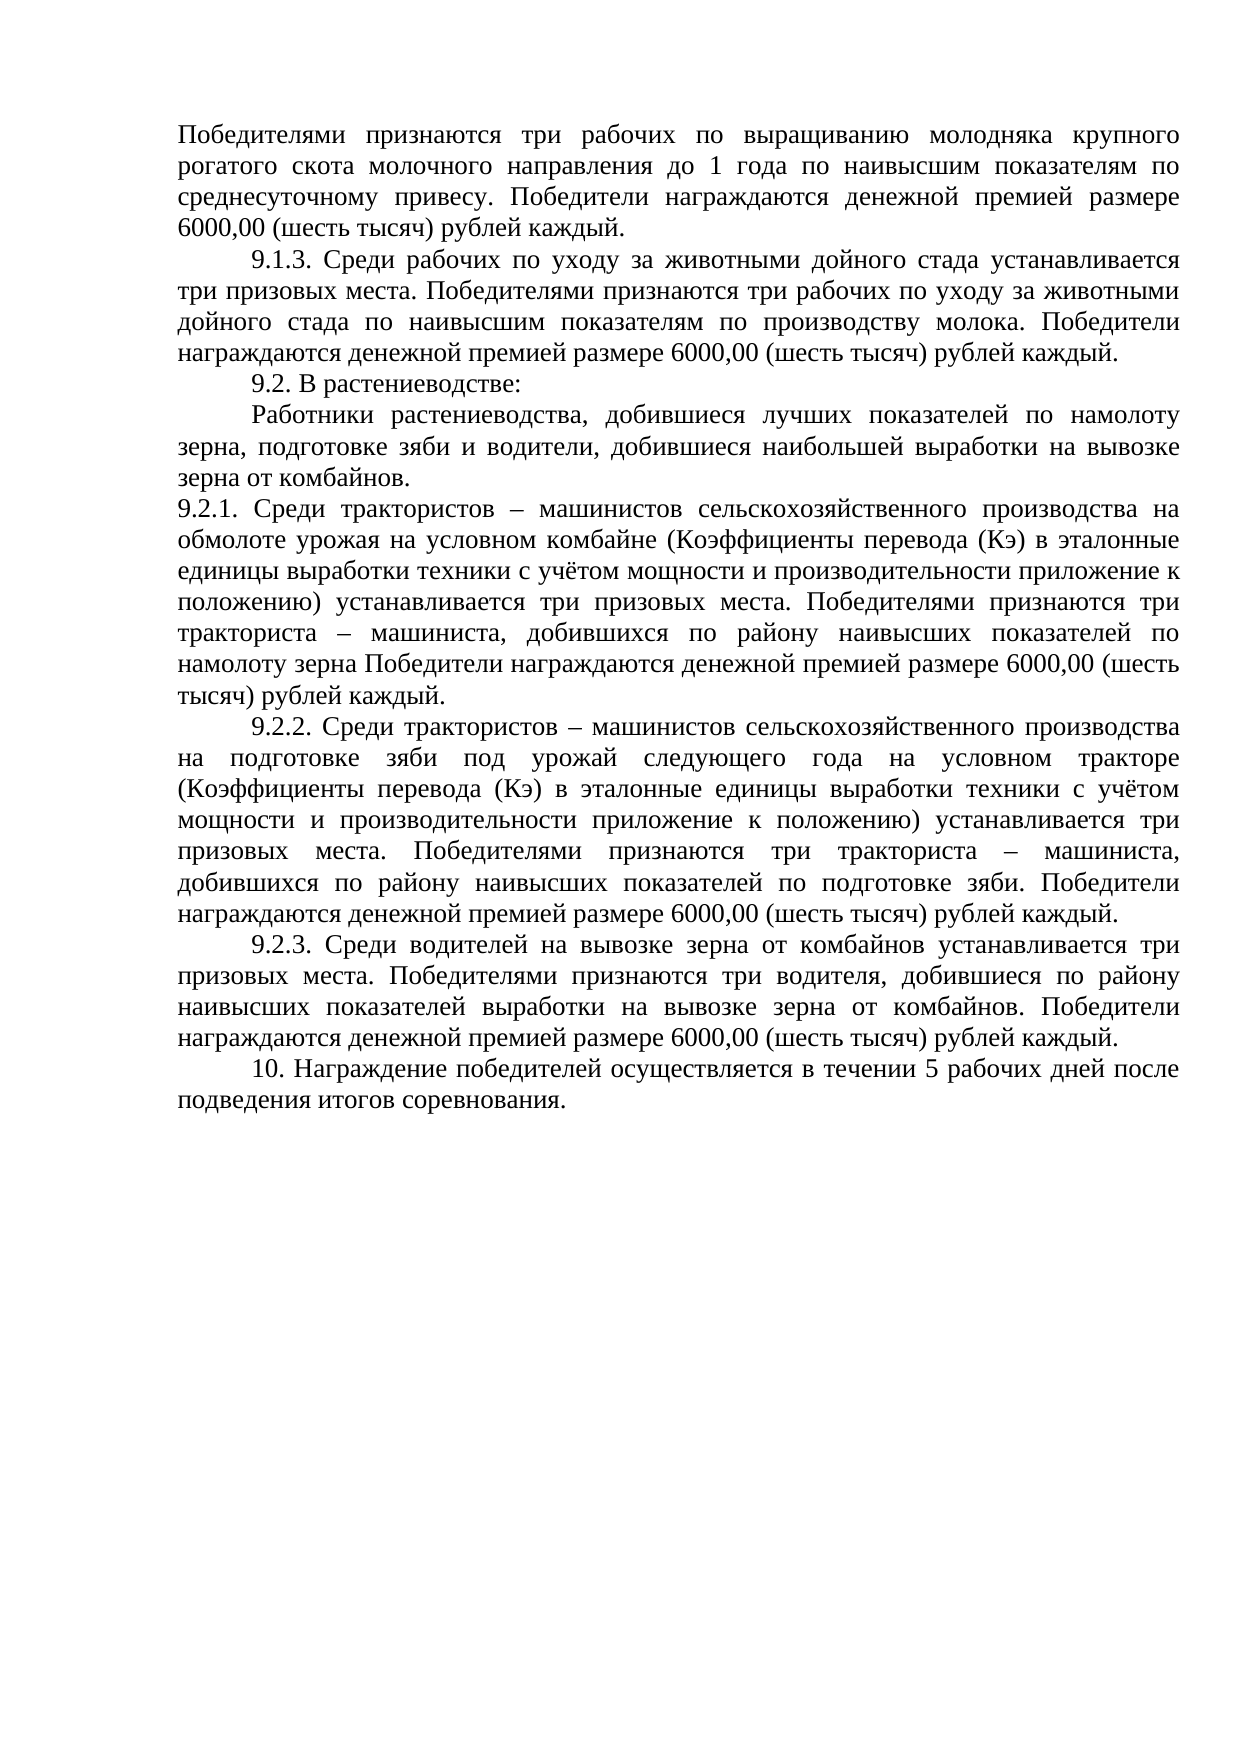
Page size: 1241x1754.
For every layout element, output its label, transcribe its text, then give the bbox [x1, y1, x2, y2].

text Работники растениеводства, добившиеся лучших показателей по намолоту зерна, подготовке зяби и водители, добившиеся наибольшей выработки на вывозке зерна от комбайнов. [177, 398, 1181, 492]
text 10. Награждение победителей осуществляется в течении 5 рабочих дней после подведения итогов соревнования. [177, 1052, 1181, 1115]
text 9.2. В растениеводстве: [177, 367, 1181, 398]
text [177, 118, 1181, 243]
text 9.2.3. Среди водителей на вывозке зерна от комбайнов устанавливается три призовых места. Победителями признаются три водителя, добившиеся по району наивысших показателей выработки на вывозке зерна от комбайнов. Победители награждаются денежной премией размере 6000,00 (шесть тысяч) рублей каждый. [177, 928, 1181, 1052]
text 9.2.1. Среди трактористов – машинистов сельскохозяйственного производства на обмолоте урожая на условном комбайне (Коэффициенты перевода (Кэ) в эталонные единицы выработки техники с учётом мощности и производительности приложение к положению) устанавливается три призовых места. Победителями признаются три тракториста – машиниста, добившихся по району наивысших показателей по намолоту зерна Победители награждаются денежной премией размере 6000,00 (шесть тысяч) рублей каждый. [177, 492, 1181, 710]
text 9.2.2. Среди трактористов – машинистов сельскохозяйственного производства на подготовке зяби под урожай следующего года на условном тракторе (Коэффициенты перевода (Кэ) в эталонные единицы выработки техники с учётом мощности и производительности приложение к положению) устанавливается три призовых места. Победителями признаются три тракториста – машиниста, добившихся по району наивысших показателей по подготовке зяби. Победители награждаются денежной премией размере 6000,00 (шесть тысяч) рублей каждый. [177, 710, 1181, 928]
text 9.1.3. Среди рабочих по уходу за животными дойного стада устанавливается три призовых места. Победителями признаются три рабочих по уходу за животными дойного стада по наивысшим показателям по производству молока. Победители награждаются денежной премией размере 6000,00 (шесть тысяч) рублей каждый. [177, 243, 1181, 367]
